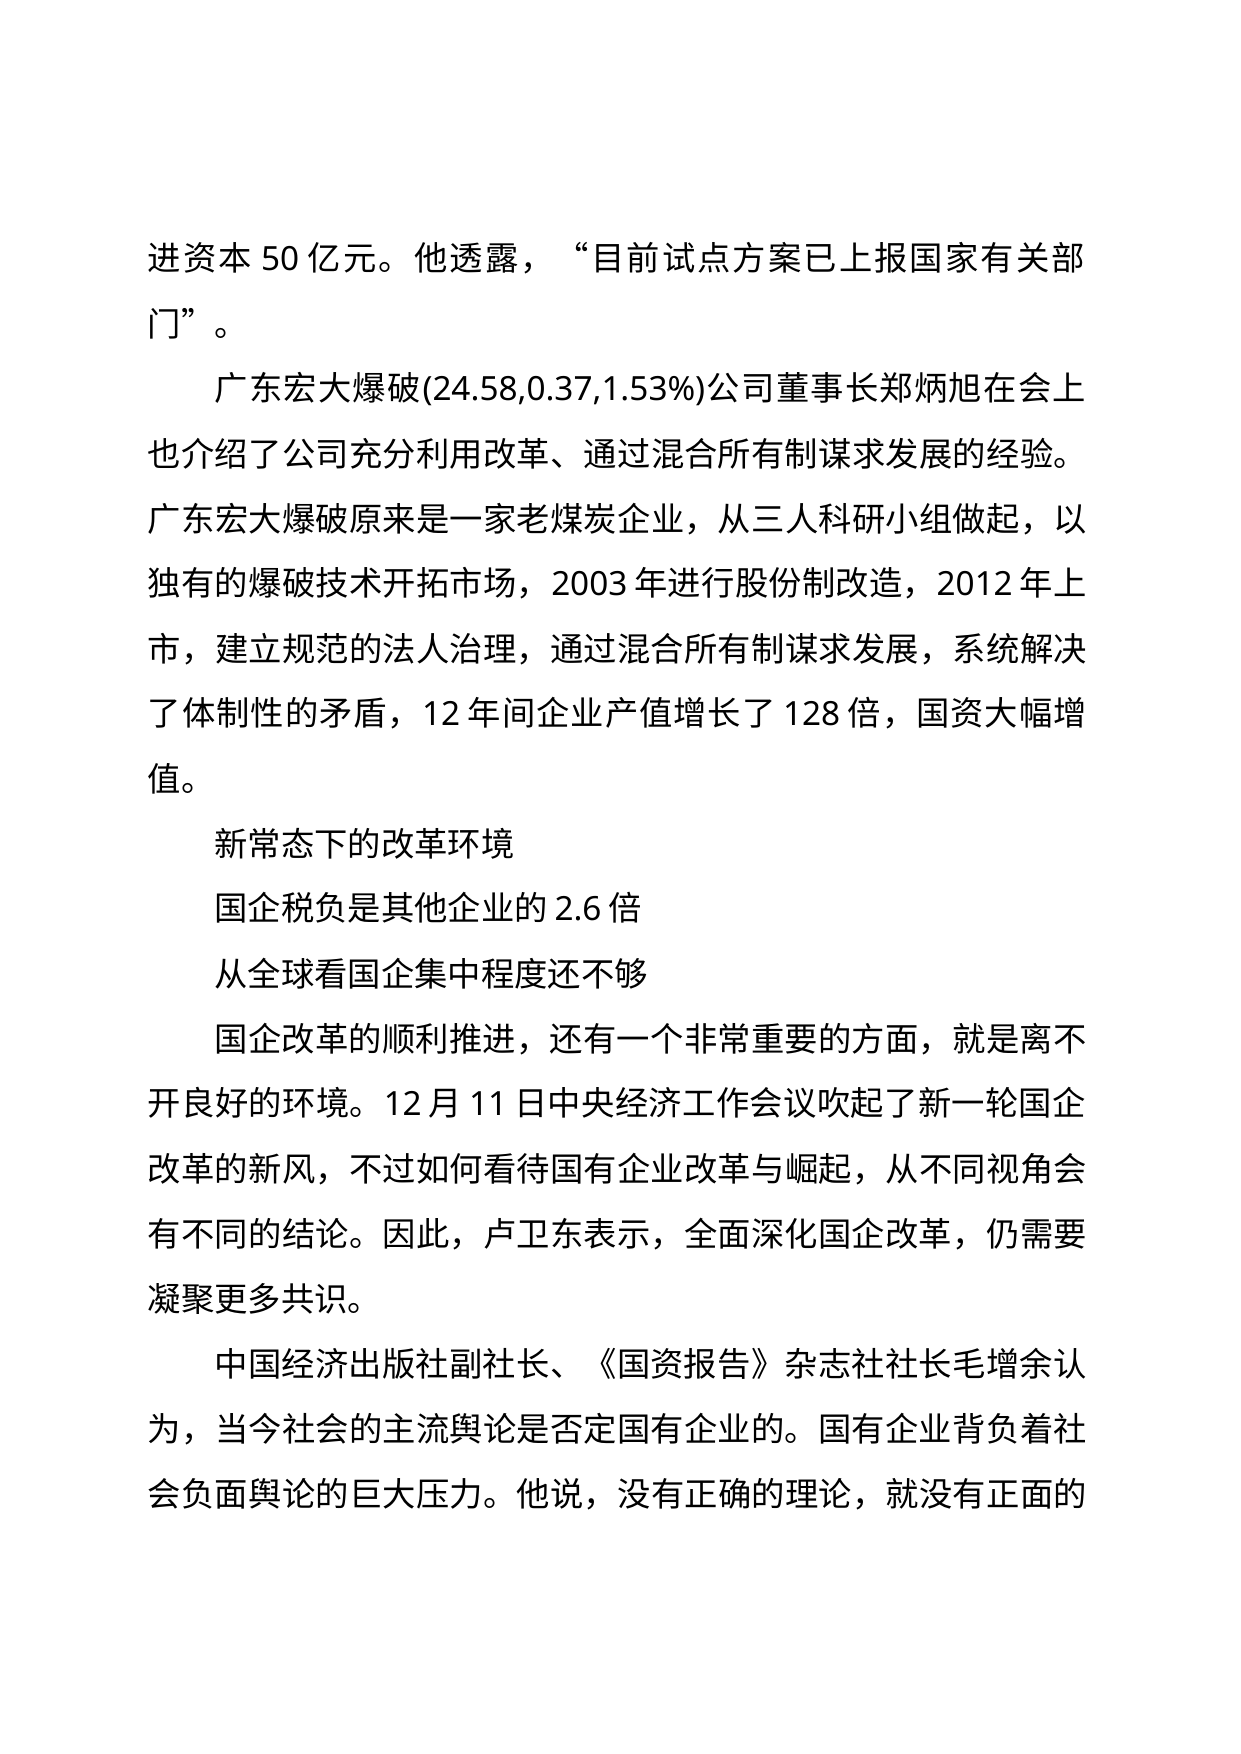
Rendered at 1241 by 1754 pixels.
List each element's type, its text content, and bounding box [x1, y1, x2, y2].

text 从全球看国企集中程度还不够 [148, 939, 1087, 1004]
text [148, 224, 1087, 354]
text 广东宏大爆破(24.58,0.37,1.53%)公司董事长郑炳旭在会上也介绍了公司充分利用改革、通过混合所有制谋求发展的经验。广东宏大爆破原来是一家老煤炭企业，从三人科研小组做起，以独有的爆破技术开拓市场，2003年进行股份制改造，2012年上市，建立规范的法人治理，通过混合所有制谋求发展，系统解决了体制性的矛盾，12年间企业产值增长了128倍，国资大幅增值。 [148, 354, 1087, 809]
text 国企改革的顺利推进，还有一个非常重要的方面，就是离不开良好的环境。12月11日中央经济工作会议吹起了新一轮国企改革的新风，不过如何看待国有企业改革与崛起，从不同视角会有不同的结论。因此，卢卫东表示，全面深化国企改革，仍需要凝聚更多共识。 [148, 1004, 1087, 1329]
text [148, 1329, 1087, 1524]
text 新常态下的改革环境 [148, 809, 1087, 874]
text 国企税负是其他企业的2.6倍 [148, 874, 1087, 939]
